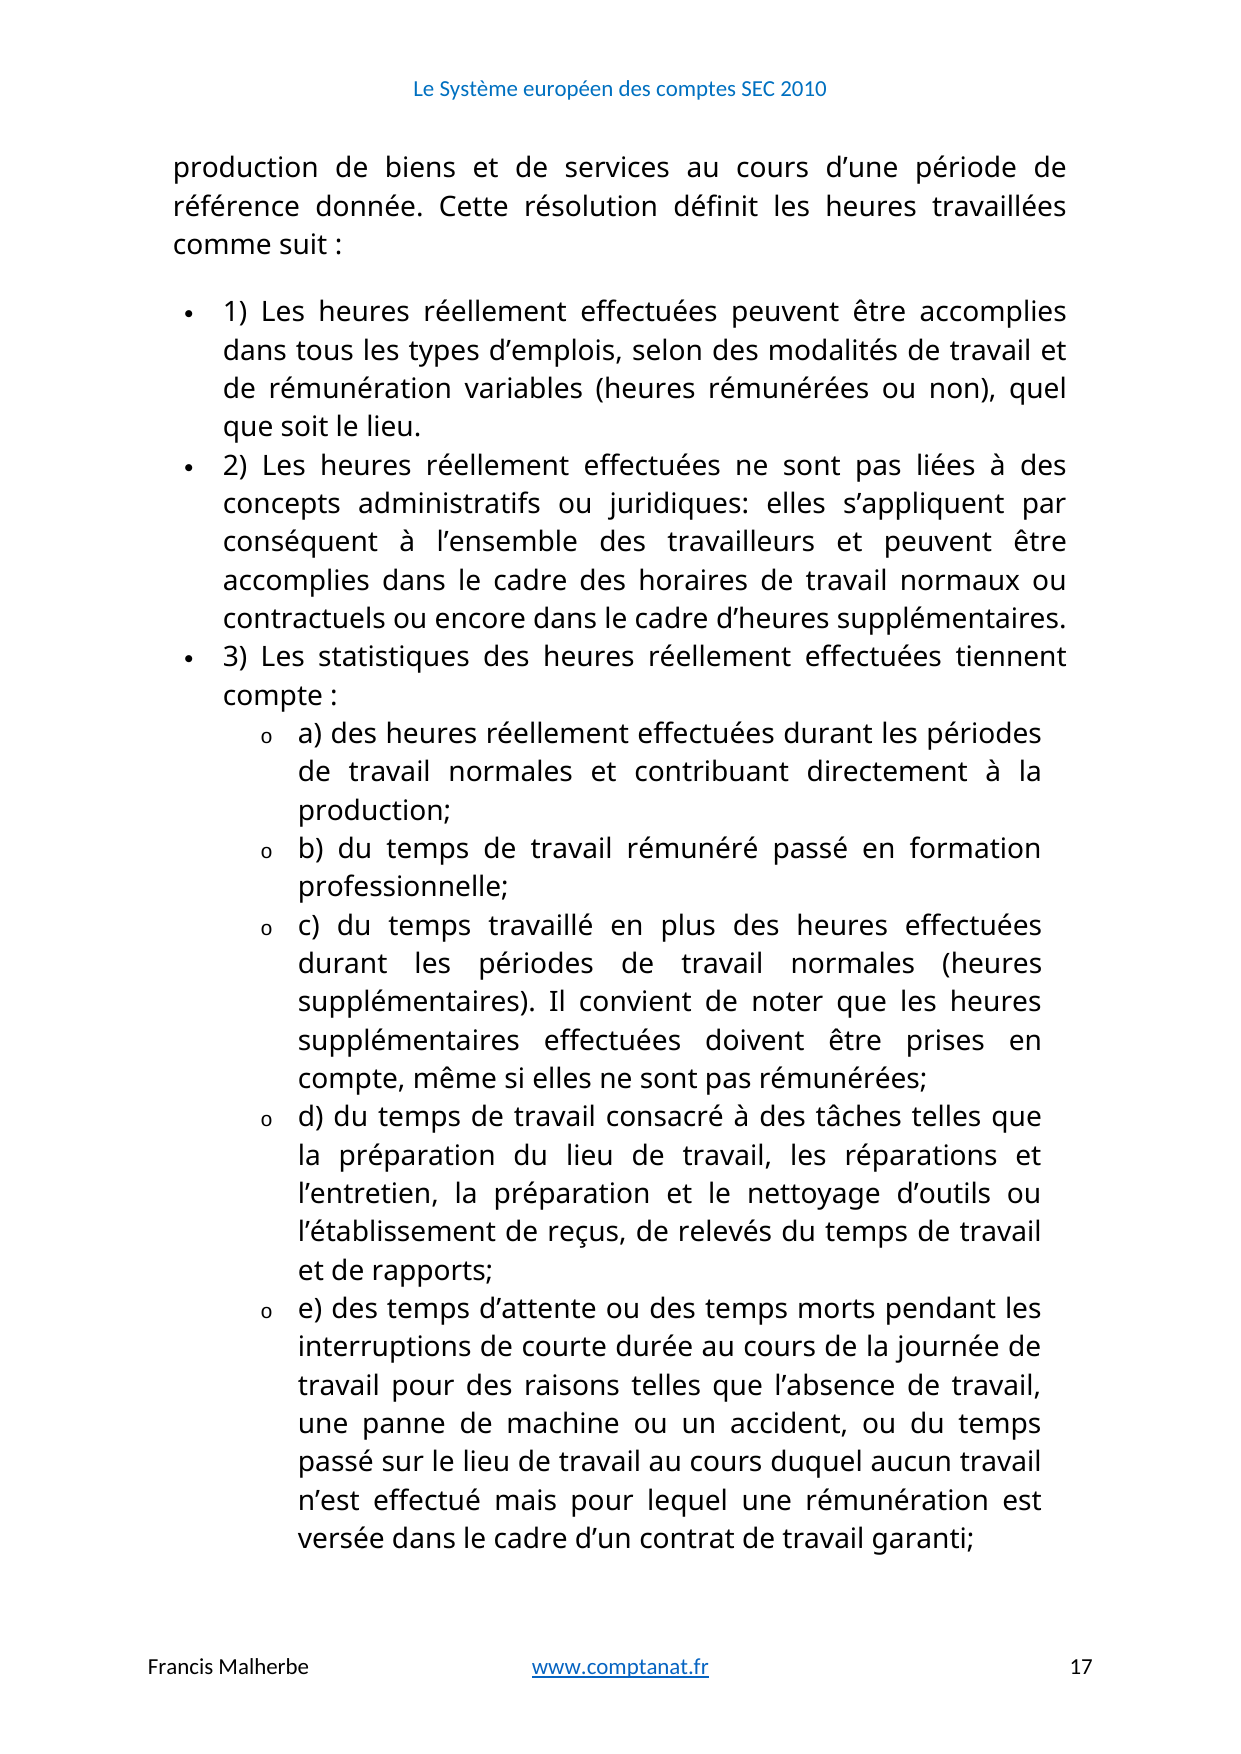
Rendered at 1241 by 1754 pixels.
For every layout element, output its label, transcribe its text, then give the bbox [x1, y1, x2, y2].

list c) du temps travaillé en plus des heures effectuées durant les périodes de travail normales (heures supplémentaires). Il convient de noter que les heures supplémentaires effectuées doivent être prises en compte, même si elles ne sont pas rémunérées; [260, 1281, 1043, 1473]
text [173, 148, 1068, 493]
list b) du temps de travail rémunéré passé en formation professionnelle; [260, 1175, 1043, 1252]
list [260, 1502, 1043, 1578]
list 2) Les heures réellement effectuées ne sont pas liées à des concepts administratifs ou juridiques: elles s’appliquent par conséquent à l’ensemble des travailleurs et peuvent être accomplies dans le cadre des horaires de travail normaux ou contractuels ou encore dans le cadre d’heures supplémentaires. [185, 704, 1068, 896]
list a) des heures réellement effectuées durant les périodes de travail normales et contribuant directement à la production; [260, 1031, 1043, 1146]
list 1) Les heures réellement effectuées peuvent être accomplies dans tous les types d’emplois, selon des modalités de travail et de rémunération variables (heures rémunérées ou non), quel que soit le lieu. [185, 522, 1068, 675]
list 3) Les statistiques des heures réellement effectuées tiennent compte : [185, 925, 1068, 1002]
